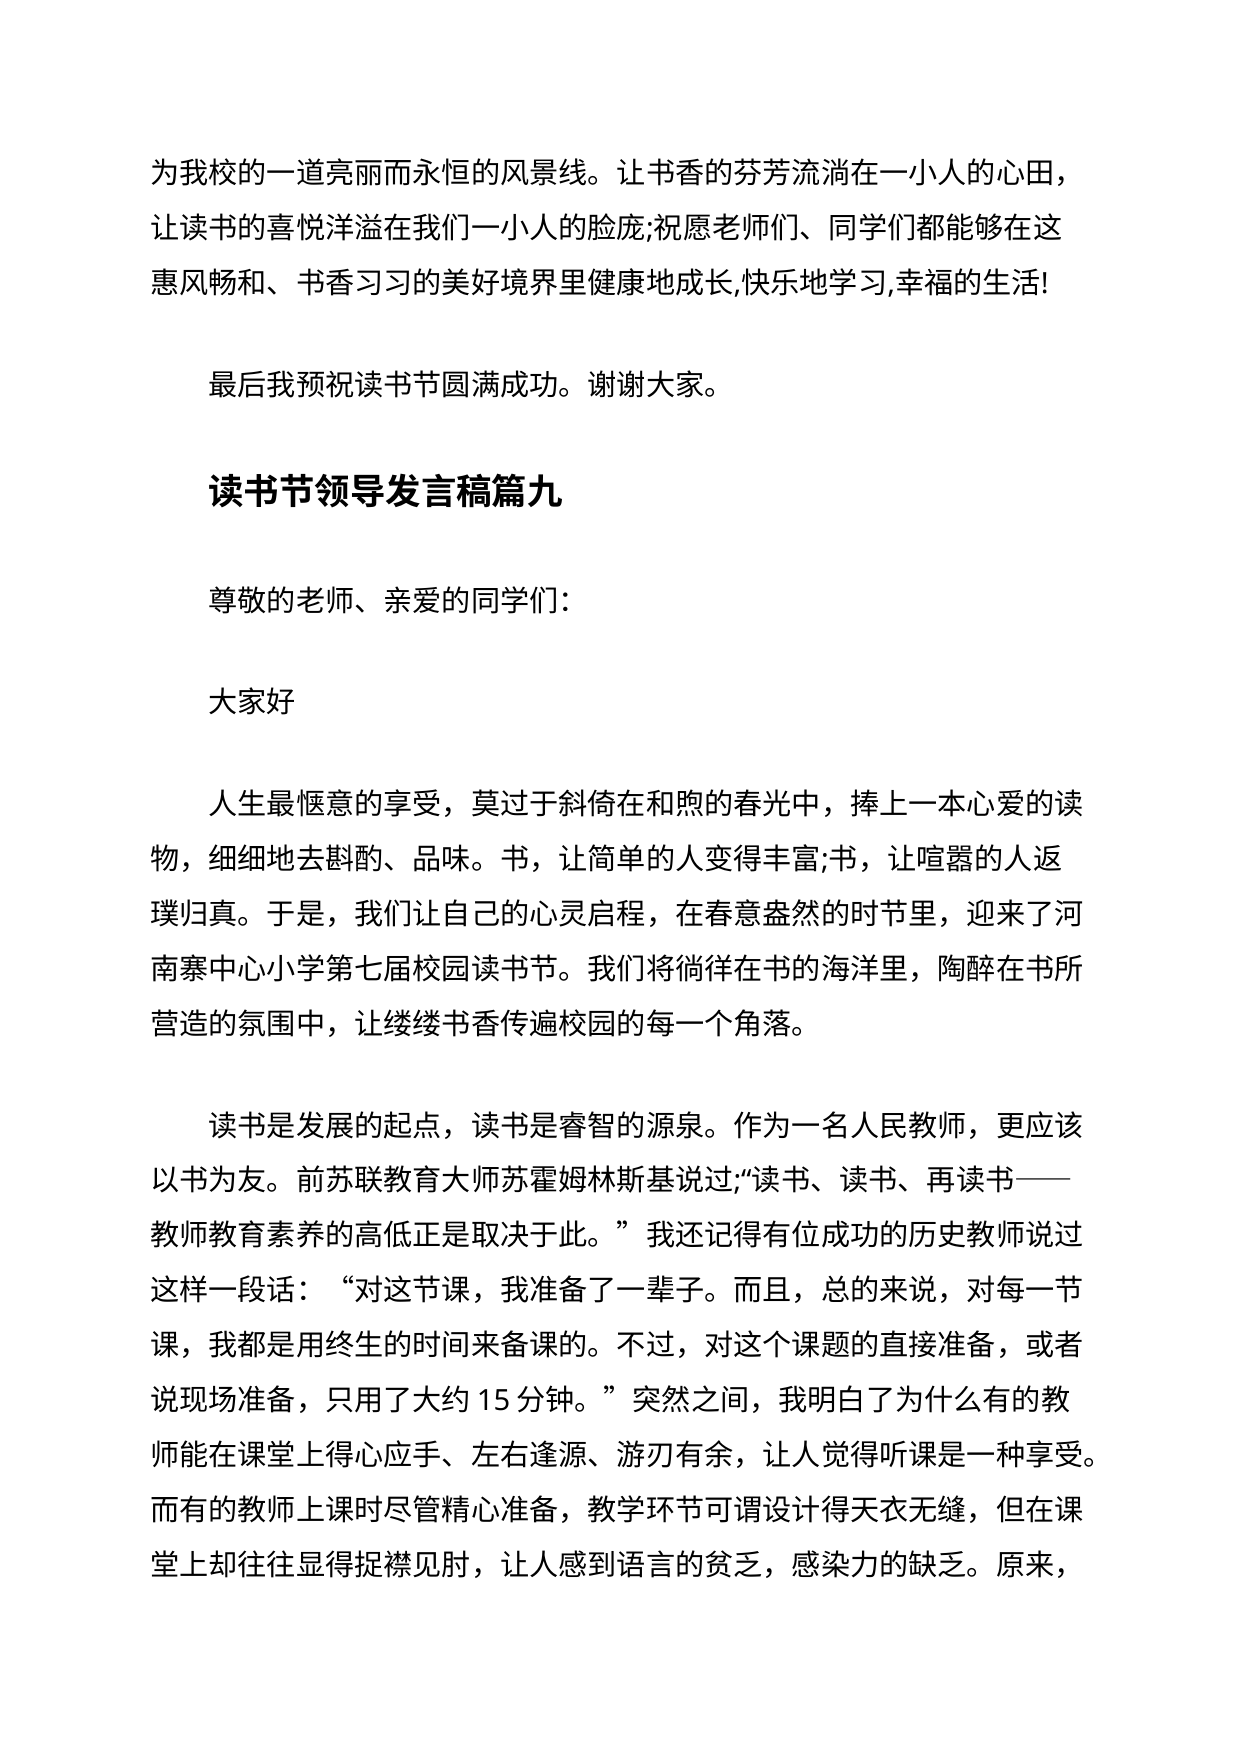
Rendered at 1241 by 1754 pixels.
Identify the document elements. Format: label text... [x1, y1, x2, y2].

text 读书节领导发言稿篇九 [150, 464, 1090, 515]
text 大家好 [150, 679, 1090, 721]
text 尊敬的老师、亲爱的同学们： [150, 577, 1090, 619]
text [150, 150, 1090, 302]
text 人生最惬意的享受，莫过于斜倚在和煦的春光中，捧上一本心爱的读物，细细地去斟酌、品味。书，让简单的人变得丰富;书，让喧嚣的人返璞归真。于是，我们让自己的心灵启程，在春意盎然的时节里，迎来了河南寨中心小学第七届校园读书节。我们将徜徉在书的海洋里，陶醉在书所营造的氛围中，让缕缕书香传遍校园的每一个角落。 [150, 781, 1090, 1043]
text 最后我预祝读书节圆满成功。谢谢大家。 [150, 362, 1090, 404]
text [150, 1102, 1090, 1584]
